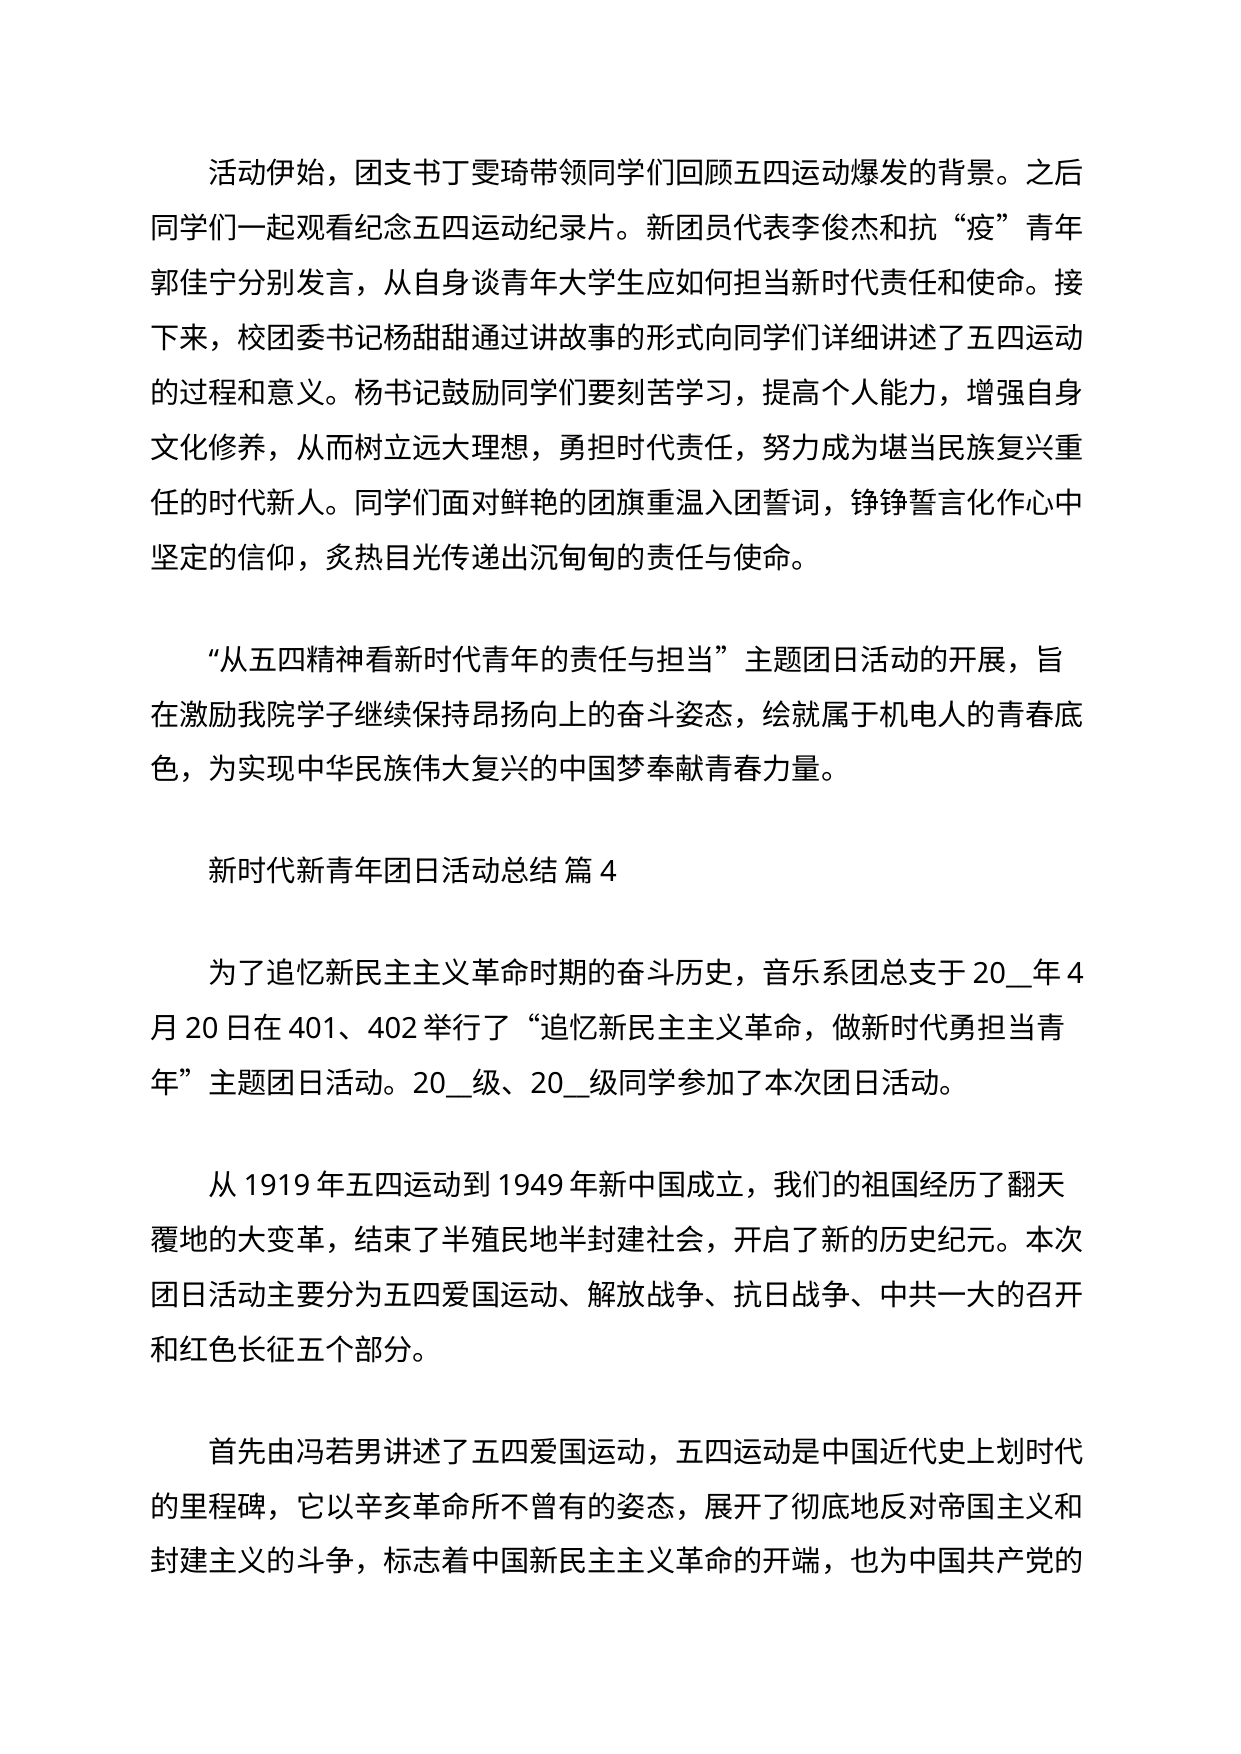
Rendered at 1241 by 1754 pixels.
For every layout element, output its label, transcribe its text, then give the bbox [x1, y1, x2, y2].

text 新时代新青年团日活动总结 篇4 [150, 848, 1090, 890]
text 从1919年五四运动到1949年新中国成立，我们的祖国经历了翻天覆地的大变革，结束了半殖民地半封建社会，开启了新的历史纪元。本次团日活动主要分为五四爱国运动、解放战争、抗日战争、中共一大的召开和红色长征五个部分。 [150, 1162, 1090, 1369]
text “从五四精神看新时代青年的责任与担当”主题团日活动的开展，旨在激励我院学子继续保持昂扬向上的奋斗姿态，绘就属于机电人的青春底色，为实现中华民族伟大复兴的中国梦奉献青春力量。 [150, 636, 1090, 788]
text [150, 1428, 1090, 1580]
text 活动伊始，团支书丁雯琦带领同学们回顾五四运动爆发的背景。之后同学们一起观看纪念五四运动纪录片。新团员代表李俊杰和抗“疫”青年郭佳宁分别发言，从自身谈青年大学生应如何担当新时代责任和使命。接下来，校团委书记杨甜甜通过讲故事的形式向同学们详细讲述了五四运动的过程和意义。杨书记鼓励同学们要刻苦学习，提高个人能力，增强自身文化修养，从而树立远大理想，勇担时代责任，努力成为堪当民族复兴重任的时代新人。同学们面对鲜艳的团旗重温入团誓词，铮铮誓言化作心中坚定的信仰，炙热目光传递出沉甸甸的责任与使命。 [150, 150, 1090, 577]
text 为了追忆新民主主义革命时期的奋斗历史，音乐系团总支于20__年4月20日在401、402举行了“追忆新民主主义革命，做新时代勇担当青年”主题团日活动。20__级、20__级同学参加了本次团日活动。 [150, 950, 1090, 1102]
